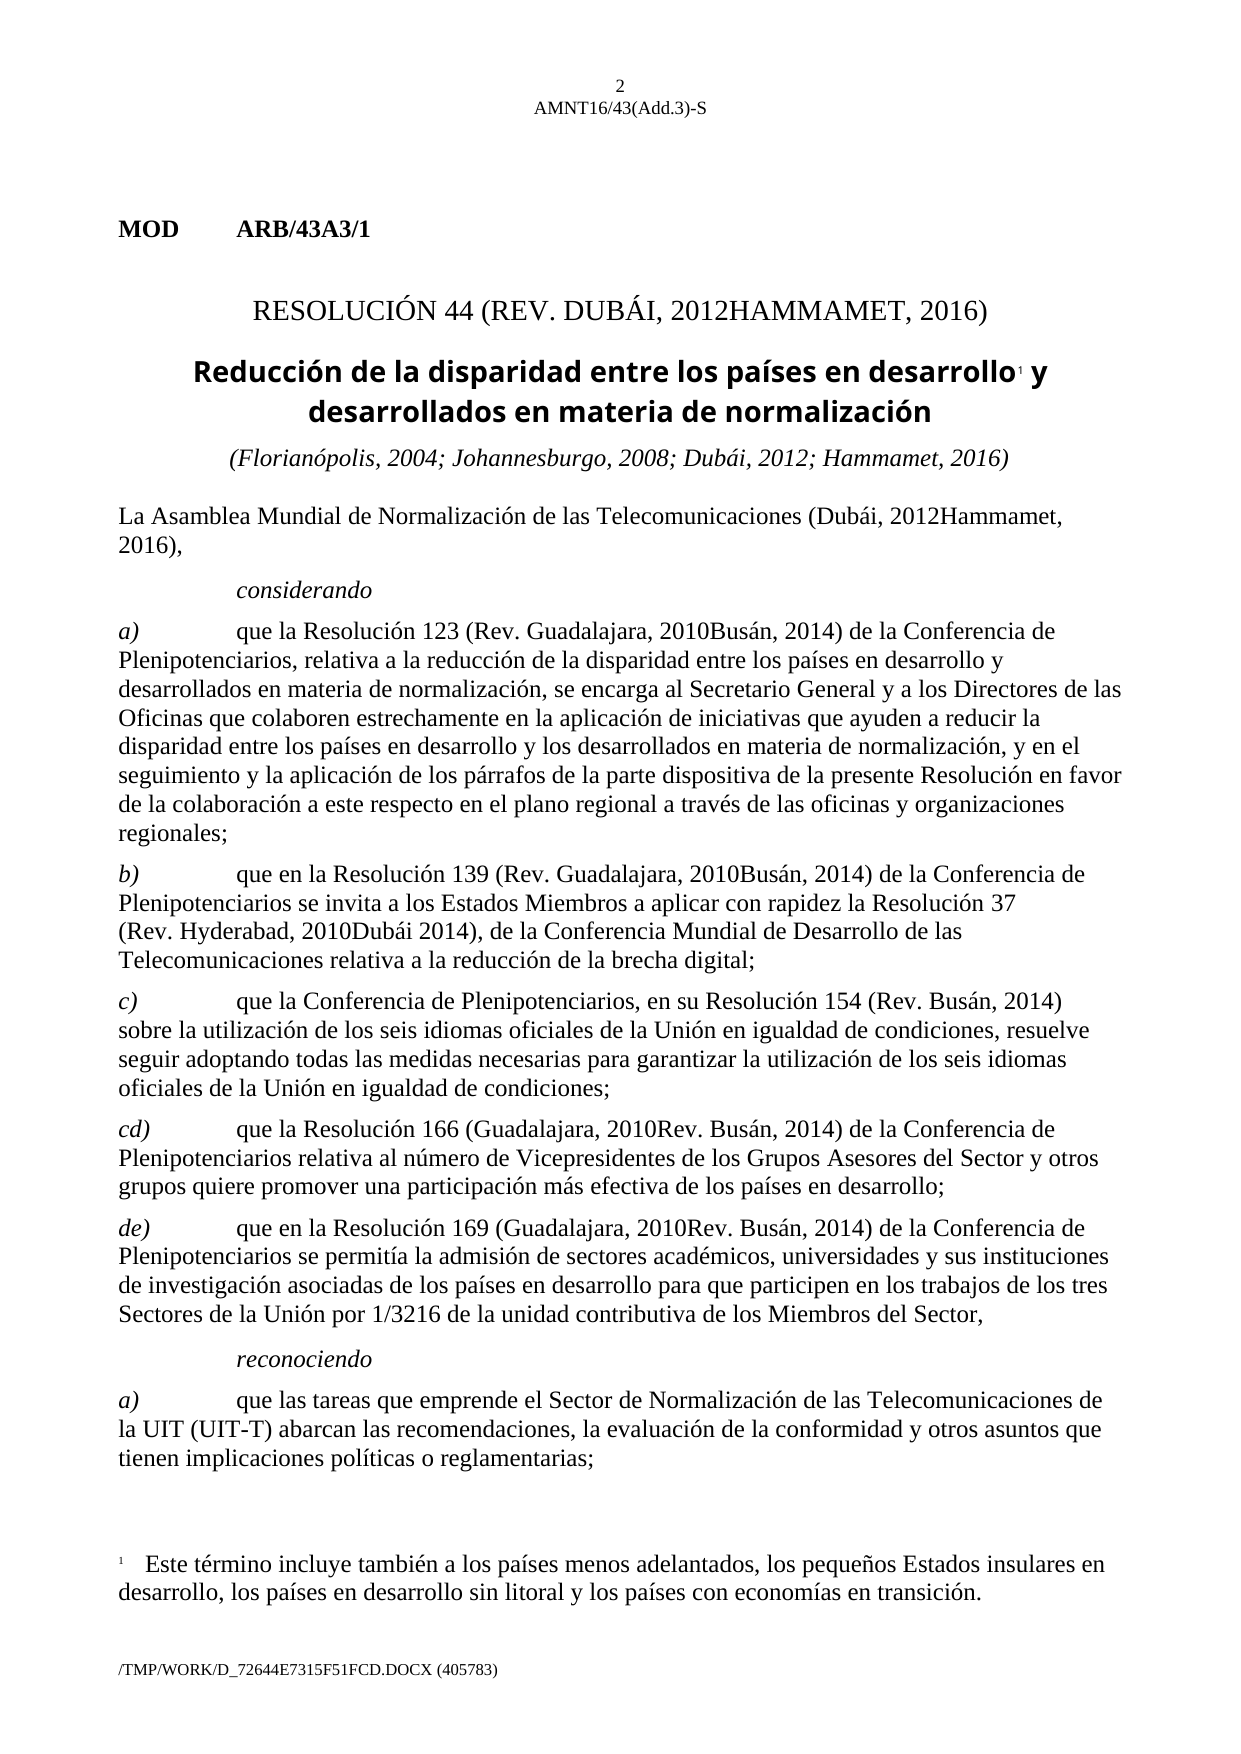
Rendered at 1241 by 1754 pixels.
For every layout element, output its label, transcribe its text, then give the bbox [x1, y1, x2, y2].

text RESOLUCIÓN 44 (Rev. ) [118, 293, 1122, 326]
text (Florianópolis, 2004; Johannesburgo, 2008; Dubái, 2012) [118, 443, 1122, 472]
text b) que en la Resolución 139 (Rev. ) de la Conferencia de Plenipotenciarios se invita a los Estados Miembros a aplicar con rapidez la Resolución 37 (Rev. ), de la Conferencia Mundial de Desarrollo de las Telecomunicaciones relativa a la reducción de la brecha digital; [118, 859, 1122, 974]
text MOD ARB/43A3/1 [118, 214, 1122, 243]
text ) que en la Resolución 169 () de la Conferencia de Plenipotenciarios se permitía la admisión de sectores académicos, universidades y sus instituciones de investigación asociadas de los países en desarrollo para que participen en los trabajos de los tres Sectores de la Unión por 1/ de la unidad contributiva de los Miembros del Sector, [118, 1213, 1122, 1328]
text a) que la Resolución 123 (Rev. ) de la Conferencia de Plenipotenciarios, relativa a la reducción de la disparidad entre los países en desarrollo y desarrollados en materia de normalización, se encarga al Secretario General y a los Directores de las Oficinas que colaboren estrechamente en la aplicación de iniciativas que ayuden a reducir la disparidad entre los países en desarrollo y los desarrollados en materia de normalización, y en el seguimiento y la aplicación de los párrafos de la parte dispositiva de la presente Resolución en favor de la colaboración a este respecto en el plano regional a través de las oficinas y organizaciones regionales; [118, 616, 1122, 846]
text ) que la Resolución 166 () de la Conferencia de Plenipotenciarios relativa al número de Vicepresidentes de los Grupos Asesores del Sector y otros grupos quiere promover una participación más efectiva de los países en desarrollo; [118, 1114, 1122, 1200]
text considerando [236, 575, 1122, 604]
title Reducción de la disparidad entre los países en desarrollo1 y desarrollados en materia de normalización [118, 351, 1122, 431]
text reconociendo [236, 1344, 1122, 1373]
title La Asamblea Mundial de Normalización de las Telecomunicaciones (), [118, 501, 1122, 558]
